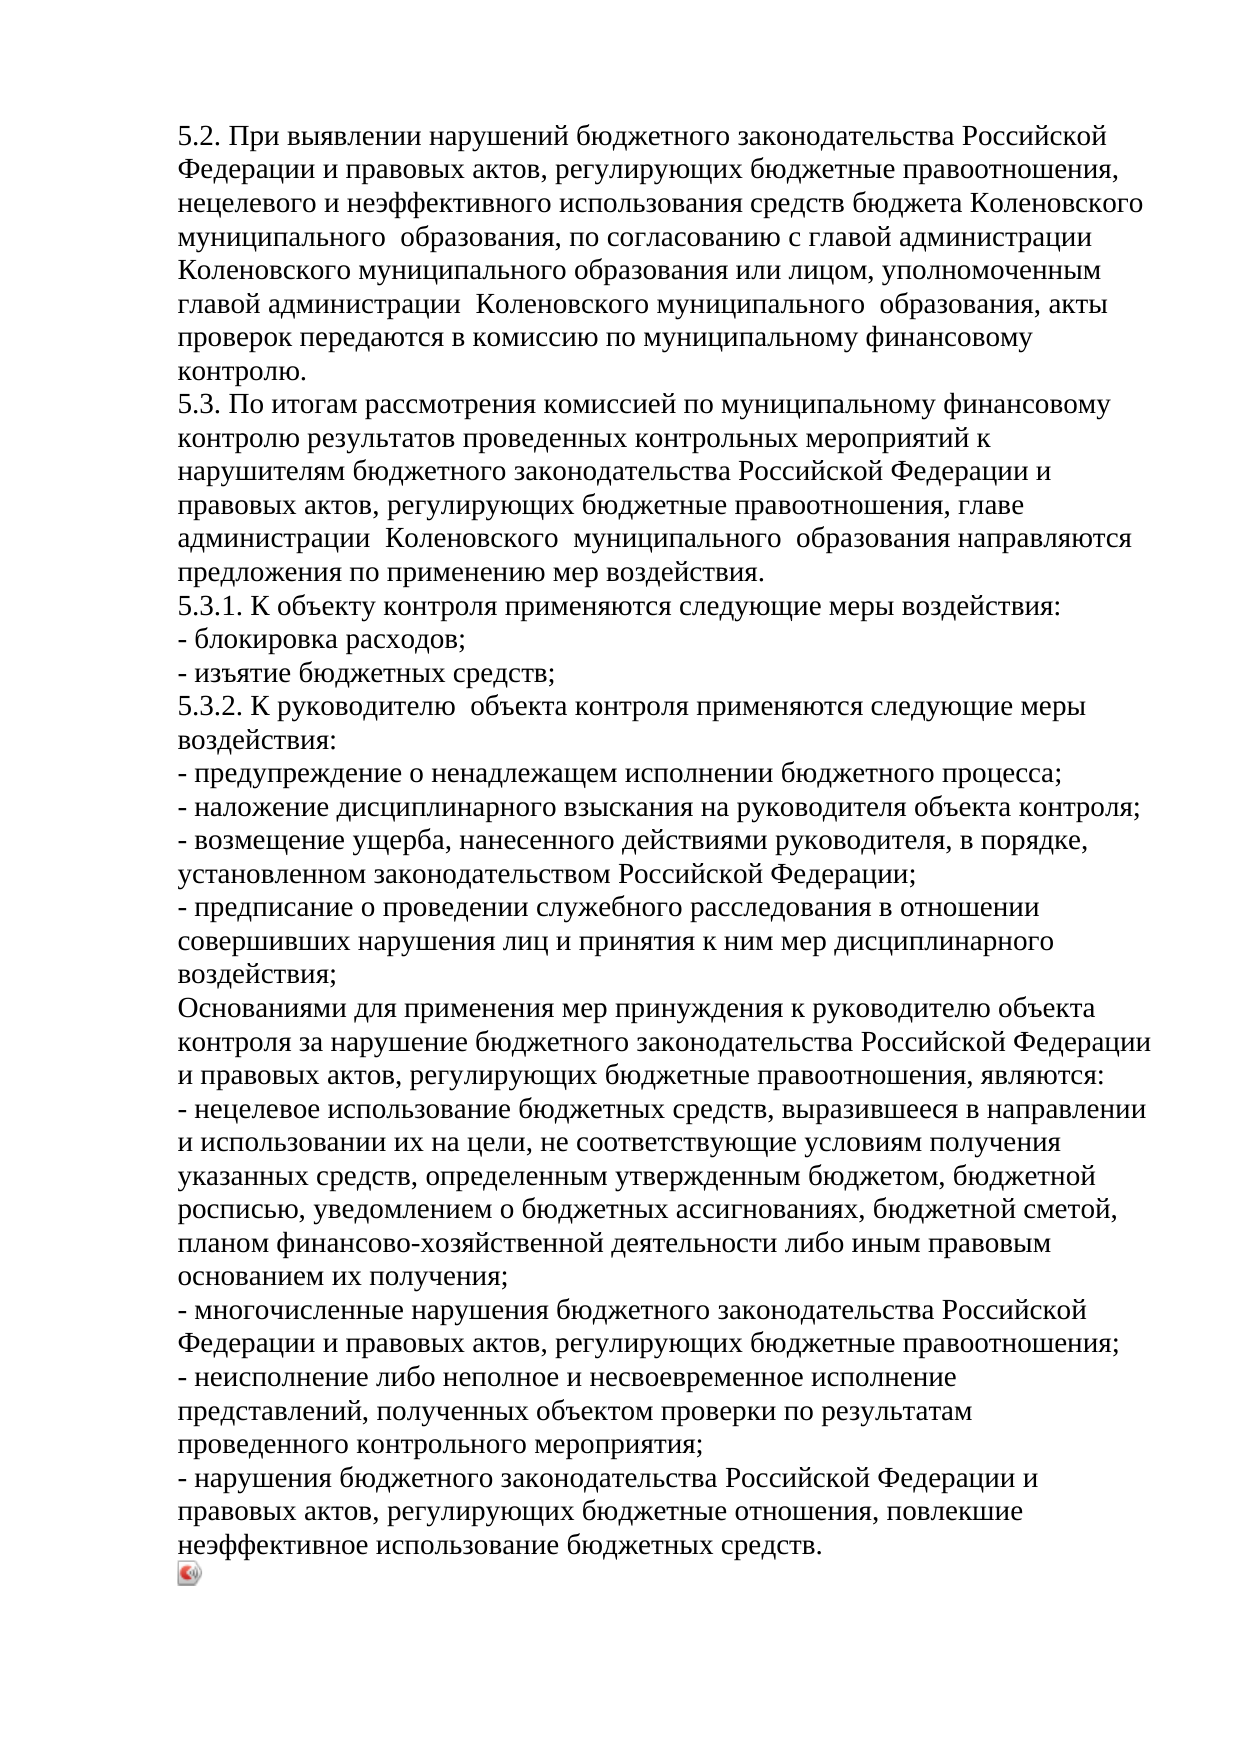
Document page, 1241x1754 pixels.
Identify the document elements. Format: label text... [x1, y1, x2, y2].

text - блокировка расходов; [177, 621, 1152, 655]
text Основаниями для применения мер принуждения к руководителю объекта контроля за нарушение бюджетного законодательства Российской Федерации и правовых актов, регулирующих бюджетные правоотношения, являются: [177, 990, 1152, 1091]
text 5.3.2. К руководителю объекта контроля применяются следующие меры воздействия: [177, 688, 1152, 755]
text - нецелевое использование бюджетных средств, выразившееся в направлении и использовании их на цели, не соответствующие условиям получения указанных средств, определенным утвержденным бюджетом, бюджетной росписью, уведомлением о бюджетных ассигнованиях, бюджетной сметой, планом финансово-хозяйственной деятельности либо иным правовым основанием их получения; [177, 1091, 1152, 1292]
text - неисполнение либо неполное и несвоевременное исполнение представлений, полученных объектом проверки по результатам проведенного контрольного мероприятия; [177, 1359, 1152, 1460]
text - предупреждение о ненадлежащем исполнении бюджетного процесса; [177, 755, 1152, 789]
text - изъятие бюджетных средств; [177, 655, 1152, 688]
text - наложение дисциплинарного взыскания на руководителя объекта контроля; [177, 789, 1152, 822]
text - возмещение ущерба, нанесенного действиями руководителя, в порядке, установленном законодательством Российской Федерации; [177, 822, 1152, 889]
text 5.3.1. К объекту контроля применяются следующие меры воздействия: [177, 588, 1152, 621]
text - предписание о проведении служебного расследования в отношении совершивших нарушения лиц и принятия к ним мер дисциплинарного воздействия; [177, 889, 1152, 990]
text 5.3. По итогам рассмотрения комиссией по муниципальному финансовому контролю результатов проведенных контрольных мероприятий к нарушителям бюджетного законодательства Российской Федерации и правовых актов, регулирующих бюджетные правоотношения, главе администрации Коленовского муниципального образования направляются предложения по применению мер воздействия. [177, 386, 1152, 588]
text 5.2. При выявлении нарушений бюджетного законодательства Российской Федерации и правовых актов, регулирующих бюджетные правоотношения, нецелевого и неэффективного использования средств бюджета Коленовского муниципального образования, по согласованию с главой администрации Коленовского муниципального образования или лицом, уполномоченным главой администрации Коленовского муниципального образования, акты проверок передаются в комиссию по муниципальному финансовому контролю. [177, 118, 1152, 386]
text - нарушения бюджетного законодательства Российской Федерации и правовых актов, регулирующих бюджетные отношения, повлекшие неэффективное использование бюджетных средств. [177, 1460, 1152, 1560]
text - многочисленные нарушения бюджетного законодательства Российской Федерации и правовых актов, регулирующих бюджетные правоотношения; [177, 1292, 1152, 1359]
picture [177, 1560, 203, 1586]
